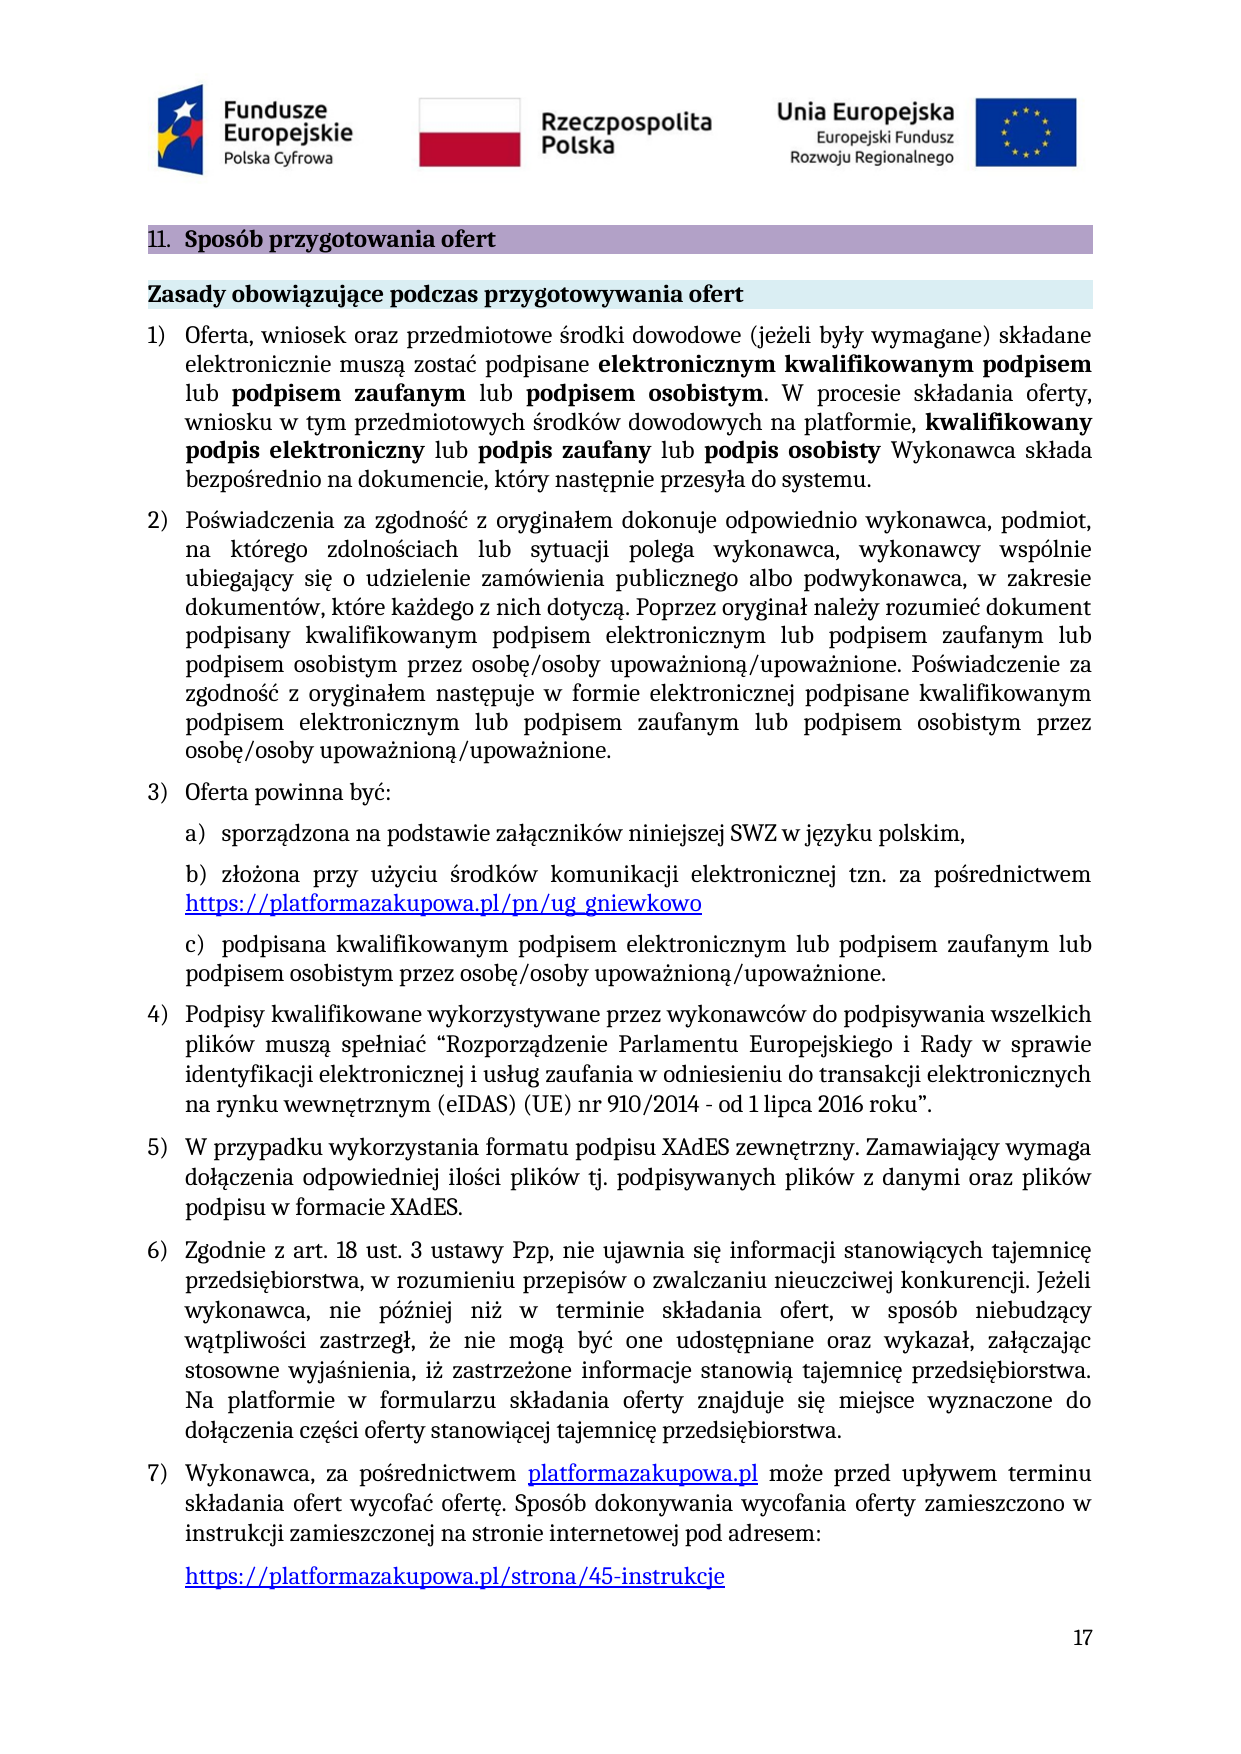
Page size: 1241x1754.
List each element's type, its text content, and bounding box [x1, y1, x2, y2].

list Oferta, wniosek oraz przedmiotowe środki dowodowe (jeżeli były wymagane) składane elektronicznie muszą zostać podpisane elektronicznym kwalifikowanym podpisem lub podpisem zaufanym lub podpisem osobistym. W procesie składania oferty, wniosku w tym przedmiotowych środków dowodowych na platformie, kwalifikowany podpis elektroniczny lub podpis zaufany lub podpis osobisty Wykonawca składa bezpośrednio na dokumencie, który następnie przesyła do systemu. [148, 321, 1093, 494]
text https://platformazakupowa.pl/strona/45-instrukcje [185, 1562, 1093, 1591]
text c) podpisana kwalifikowanym podpisem elektronicznym lub podpisem zaufanym lub podpisem osobistym przez osobę/osoby upoważnioną/upoważnione. [185, 930, 1093, 988]
text b) złożona przy użyciu środków komunikacji elektronicznej tzn. za pośrednictwem https://platformazakupowa.pl/pn/ug_gniewkowo [185, 860, 1093, 918]
list W przypadku wykorzystania formatu podpisu XAdES zewnętrzny. Zamawiający wymaga dołączenia odpowiedniej ilości plików tj. podpisywanych plików z danymi oraz plików podpisu w formacie XAdES. [147, 1133, 1093, 1222]
text a) sporządzona na podstawie załączników niniejszej SWZ w języku polskim, [185, 819, 1093, 848]
list Podpisy kwalifikowane wykorzystywane przez wykonawców do podpisywania wszelkich plików muszą spełniać “Rozporządzenie Parlamentu Europejskiego i Rady w sprawie identyfikacji elektronicznej i usług zaufania w odniesieniu do transakcji elektronicznych na rynku wewnętrznym (eIDAS) (UE) nr 910/2014 - od 1 lipca 2016 roku”. [147, 1000, 1093, 1119]
picture [147, 73, 1086, 184]
list Wykonawca, za pośrednictwem platformazakupowa.pl może przed upływem terminu składania ofert wycofać ofertę. Sposób dokonywania wycofania oferty zamieszczono w instrukcji zamieszczonej na stronie internetowej pod adresem: [147, 1459, 1093, 1548]
text Zasady obowiązujące podczas przygotowywania ofert [148, 280, 1093, 309]
list Zgodnie z art. 18 ust. 3 ustawy Pzp, nie ujawnia się informacji stanowiących tajemnicę przedsiębiorstwa, w rozumieniu przepisów o zwalczaniu nieuczciwej konkurencji. Jeżeli wykonawca, nie później niż w terminie składania ofert, w sposób niebudzący wątpliwości zastrzegł, że nie mogą być one udostępniane oraz wykazał, załączając stosowne wyjaśnienia, iż zastrzeżone informacje stanowią tajemnicę przedsiębiorstwa. Na platformie w formularzu składania oferty znajduje się miejsce wyznaczone do dołączenia części oferty stanowiącej tajemnicę przedsiębiorstwa. [147, 1236, 1093, 1445]
list Sposób przygotowania ofert [148, 225, 1093, 254]
list Oferta powinna być: [148, 778, 1093, 806]
list Poświadczenia za zgodność z oryginałem dokonuje odpowiednio wykonawca, podmiot, na którego zdolnościach lub sytuacji polega wykonawca, wykonawcy wspólnie ubiegający się o udzielenie zamówienia publicznego albo podwykonawca, w zakresie dokumentów, które każdego z nich dotyczą. Poprzez oryginał należy rozumieć dokument podpisany kwalifikowanym podpisem elektronicznym lub podpisem zaufanym lub podpisem osobistym przez osobę/osoby upoważnioną/upoważnione. Poświadczenie za zgodność z oryginałem następuje w formie elektronicznej podpisane kwalifikowanym podpisem elektronicznym lub podpisem zaufanym lub podpisem osobistym przez osobę/osoby upoważnioną/upoważnione. [148, 506, 1093, 765]
